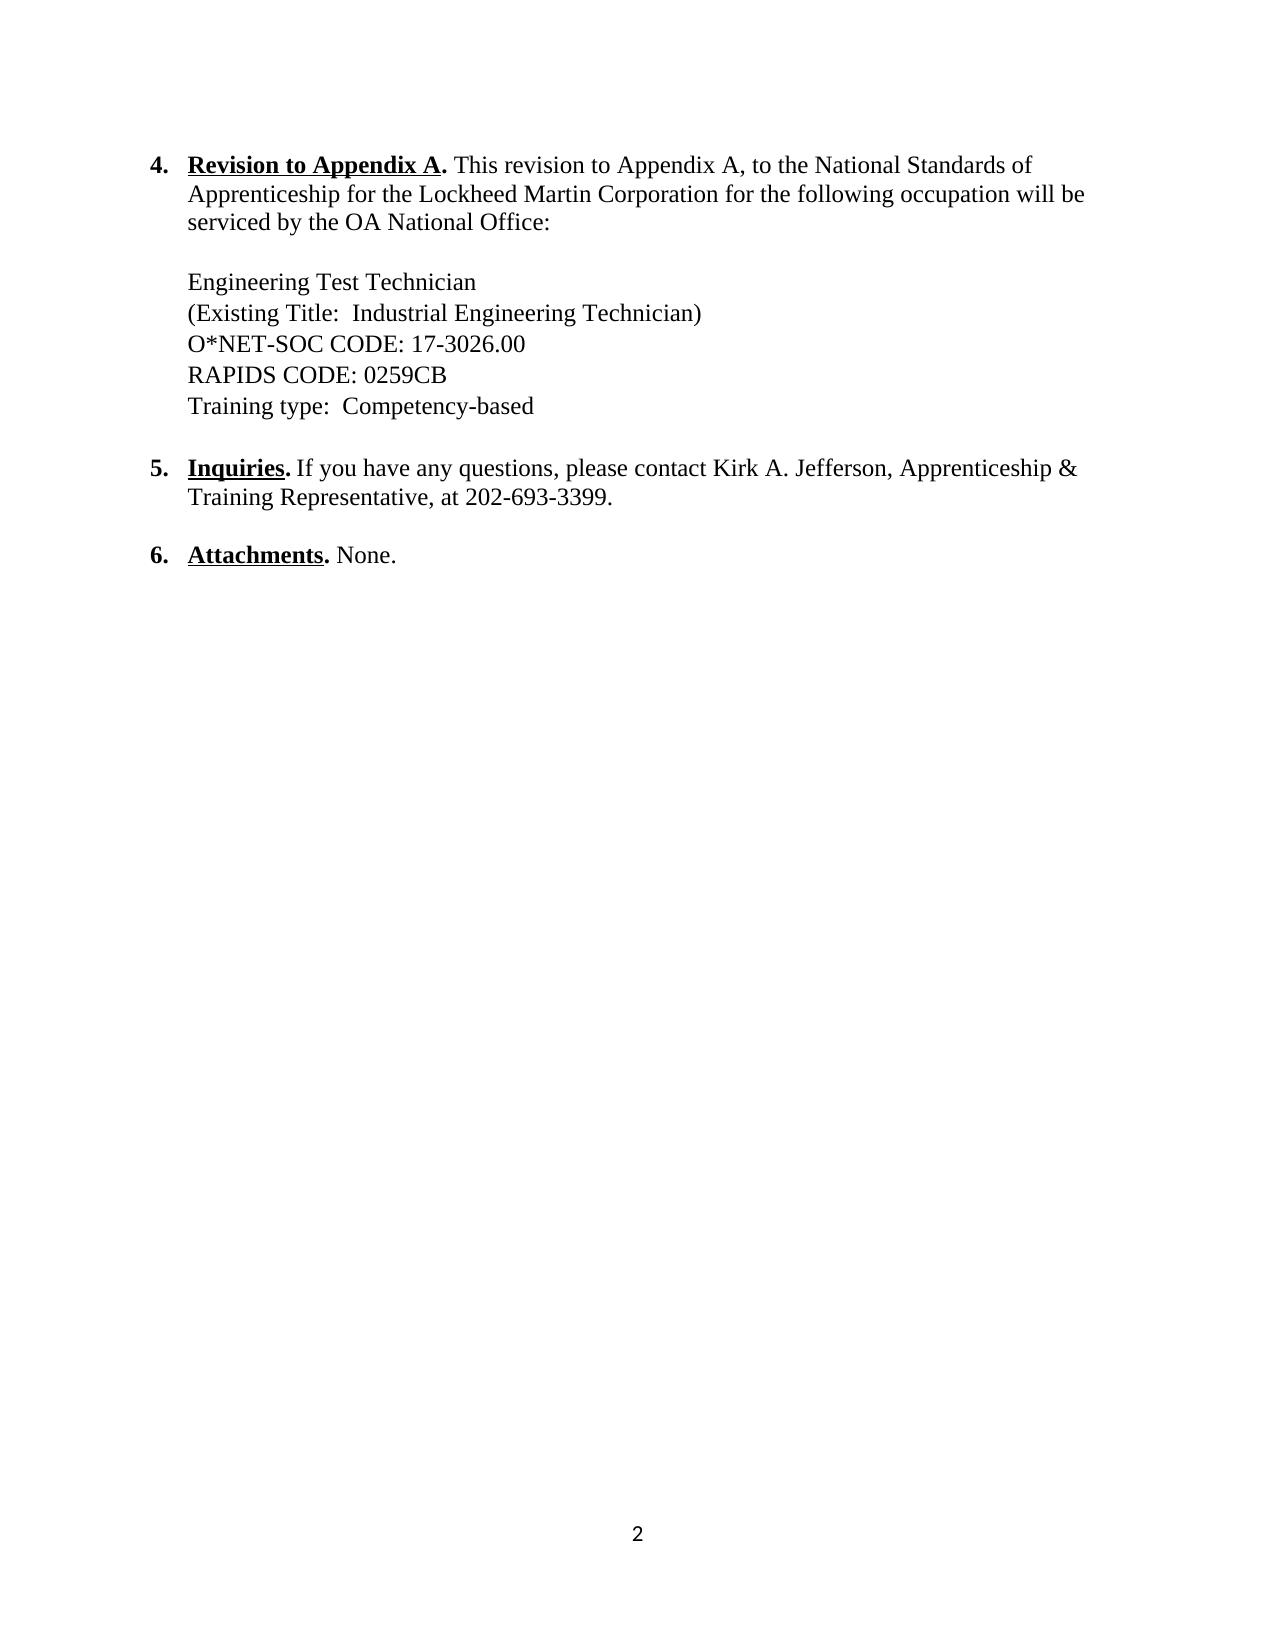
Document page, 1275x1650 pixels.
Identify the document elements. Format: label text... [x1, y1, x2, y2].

list Revision to Appendix A. This revision to Appendix A, to the National Standards of Apprenticeship for the Lockheed Martin Corporation for the following occupation will be serviced by the OA National Office: [150, 150, 1125, 236]
list Attachments. None. [150, 540, 1125, 568]
list RAPIDS CODE: 0259CB [187, 360, 1125, 389]
list (Existing Title: Industrial Engineering Technician) [187, 298, 1125, 327]
list Engineering Test Technician [187, 267, 1125, 296]
list Training type: Competency-based [187, 391, 1125, 420]
list Inquiries. If you have any questions, please contact Kirk A. Jefferson, Apprenticeship & Training Representative, at 202-693-3399. [150, 453, 1125, 511]
list O*NET-SOC CODE: 17-3026.00 [187, 329, 1125, 358]
